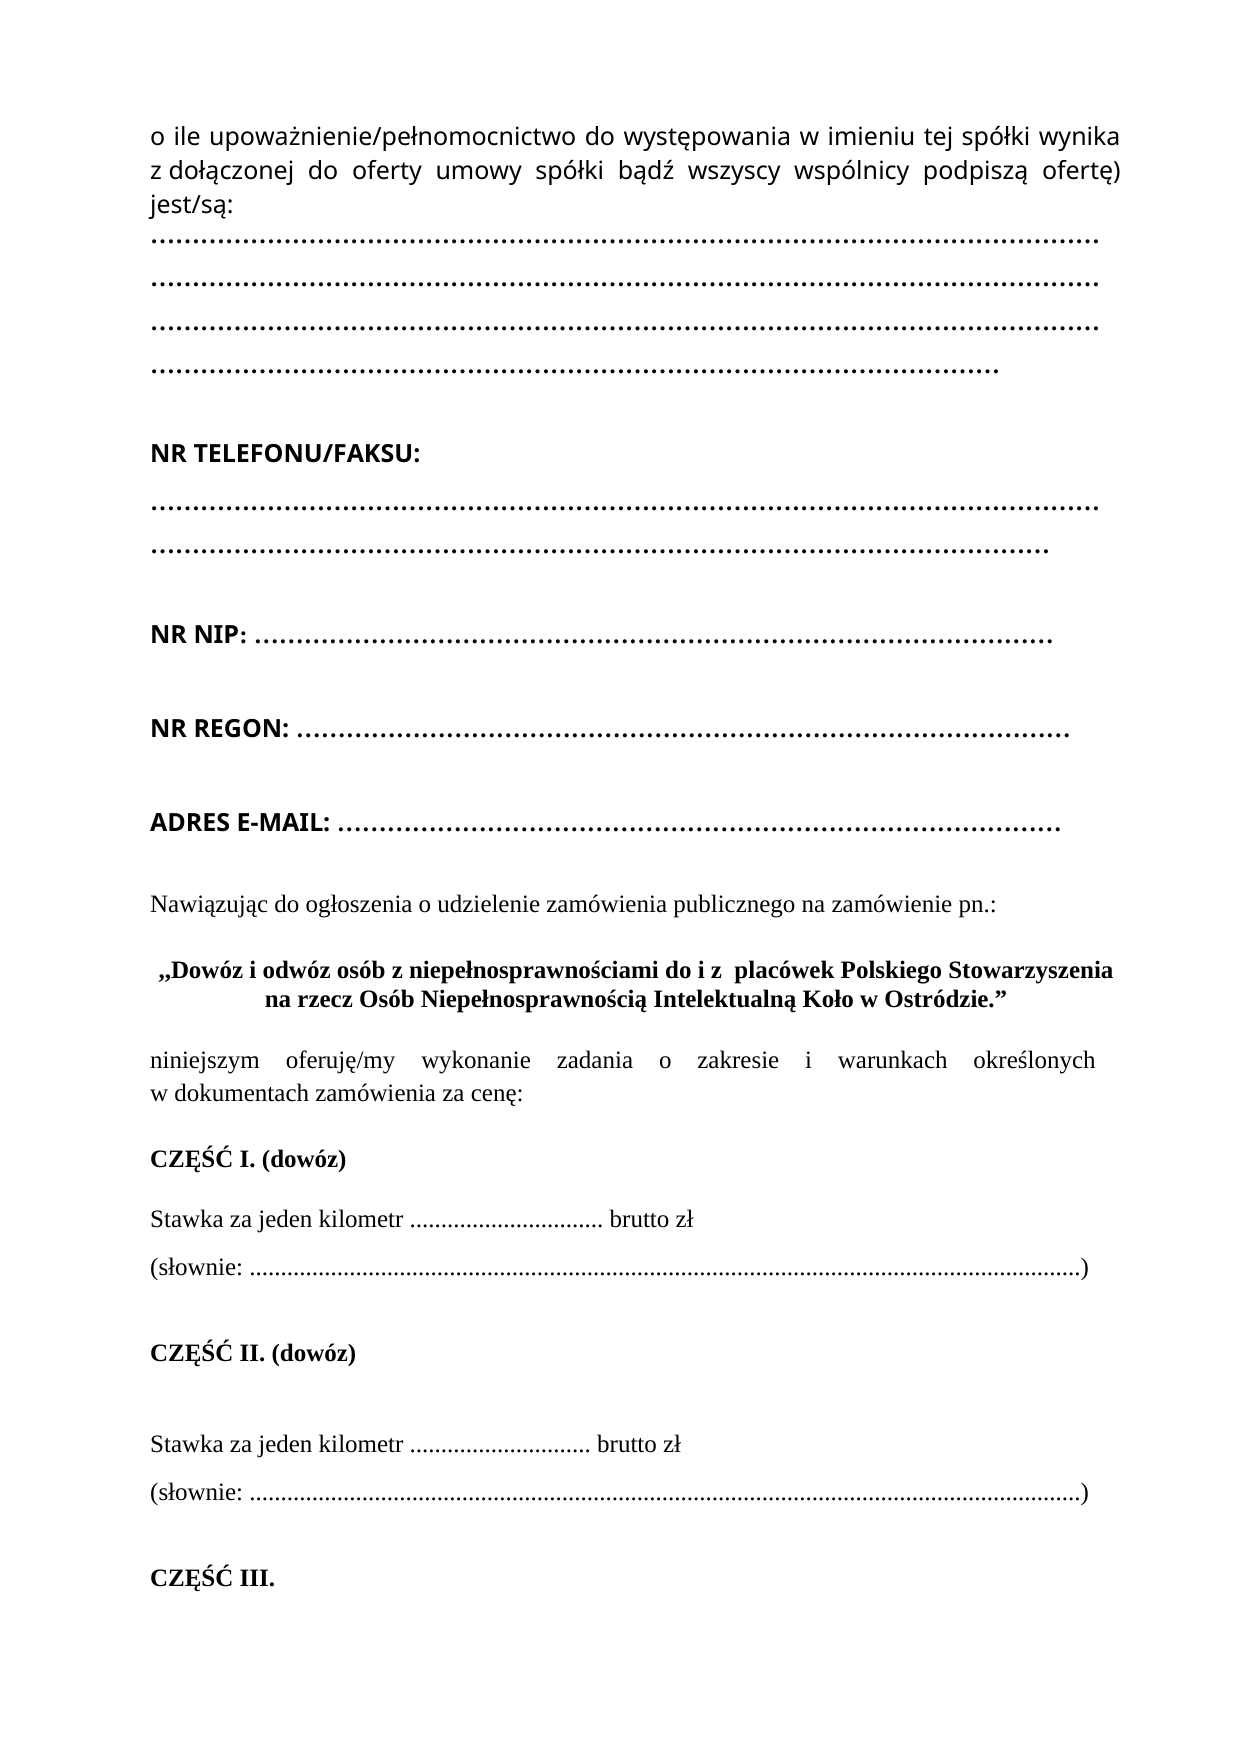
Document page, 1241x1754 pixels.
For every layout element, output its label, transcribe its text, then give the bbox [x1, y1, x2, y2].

text CZĘŚĆ III. [150, 1563, 1122, 1592]
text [150, 1477, 1122, 1506]
text CZĘŚĆ I. (dowóz) [150, 1144, 1122, 1173]
text ………………………………………………………………………………………………………………………………………………………………………………………………………………………………………………………………………………………………………………………………………………………………………………………………………… [150, 220, 1122, 378]
text CZĘŚĆ II. (dowóz) [150, 1338, 1122, 1367]
text NR TELEFONU/FAKSU: [150, 436, 1122, 470]
text ,,Dowóz i odwóz osób z niepełnosprawnościami do i z placówek Polskiego Stowarzyszenia na rzecz Osób Niepełnosprawnością Intelektualną Koło w Ostródzie.” [150, 955, 1122, 1012]
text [150, 118, 1122, 220]
text Stawka za jeden kilometr ............................. brutto zł [150, 1367, 1122, 1458]
text NR REGON: ………………………………………………………………………………… [150, 711, 1122, 745]
text niniejszym oferuję/my wykonanie zadania o zakresie i warunkach określonych w dokumentach zamówienia za cenę: [150, 1045, 1122, 1107]
text Stawka za jeden kilometr ............................... brutto zł [150, 1173, 1122, 1233]
text ADRES E-MAIL: …………………………………………………………………………… [150, 805, 1122, 839]
text NR NIP: …………………………………………………………………………………… [150, 616, 1122, 651]
text Nawiązując do ogłoszenia o udzielenie zamówienia publicznego na zamówienie pn.: [150, 889, 1122, 918]
text (słownie: .....................................................................................................................................) [150, 1252, 1122, 1281]
text …………………………………………………………………………………………………………………………………………………………………………………………………… [150, 487, 1122, 559]
